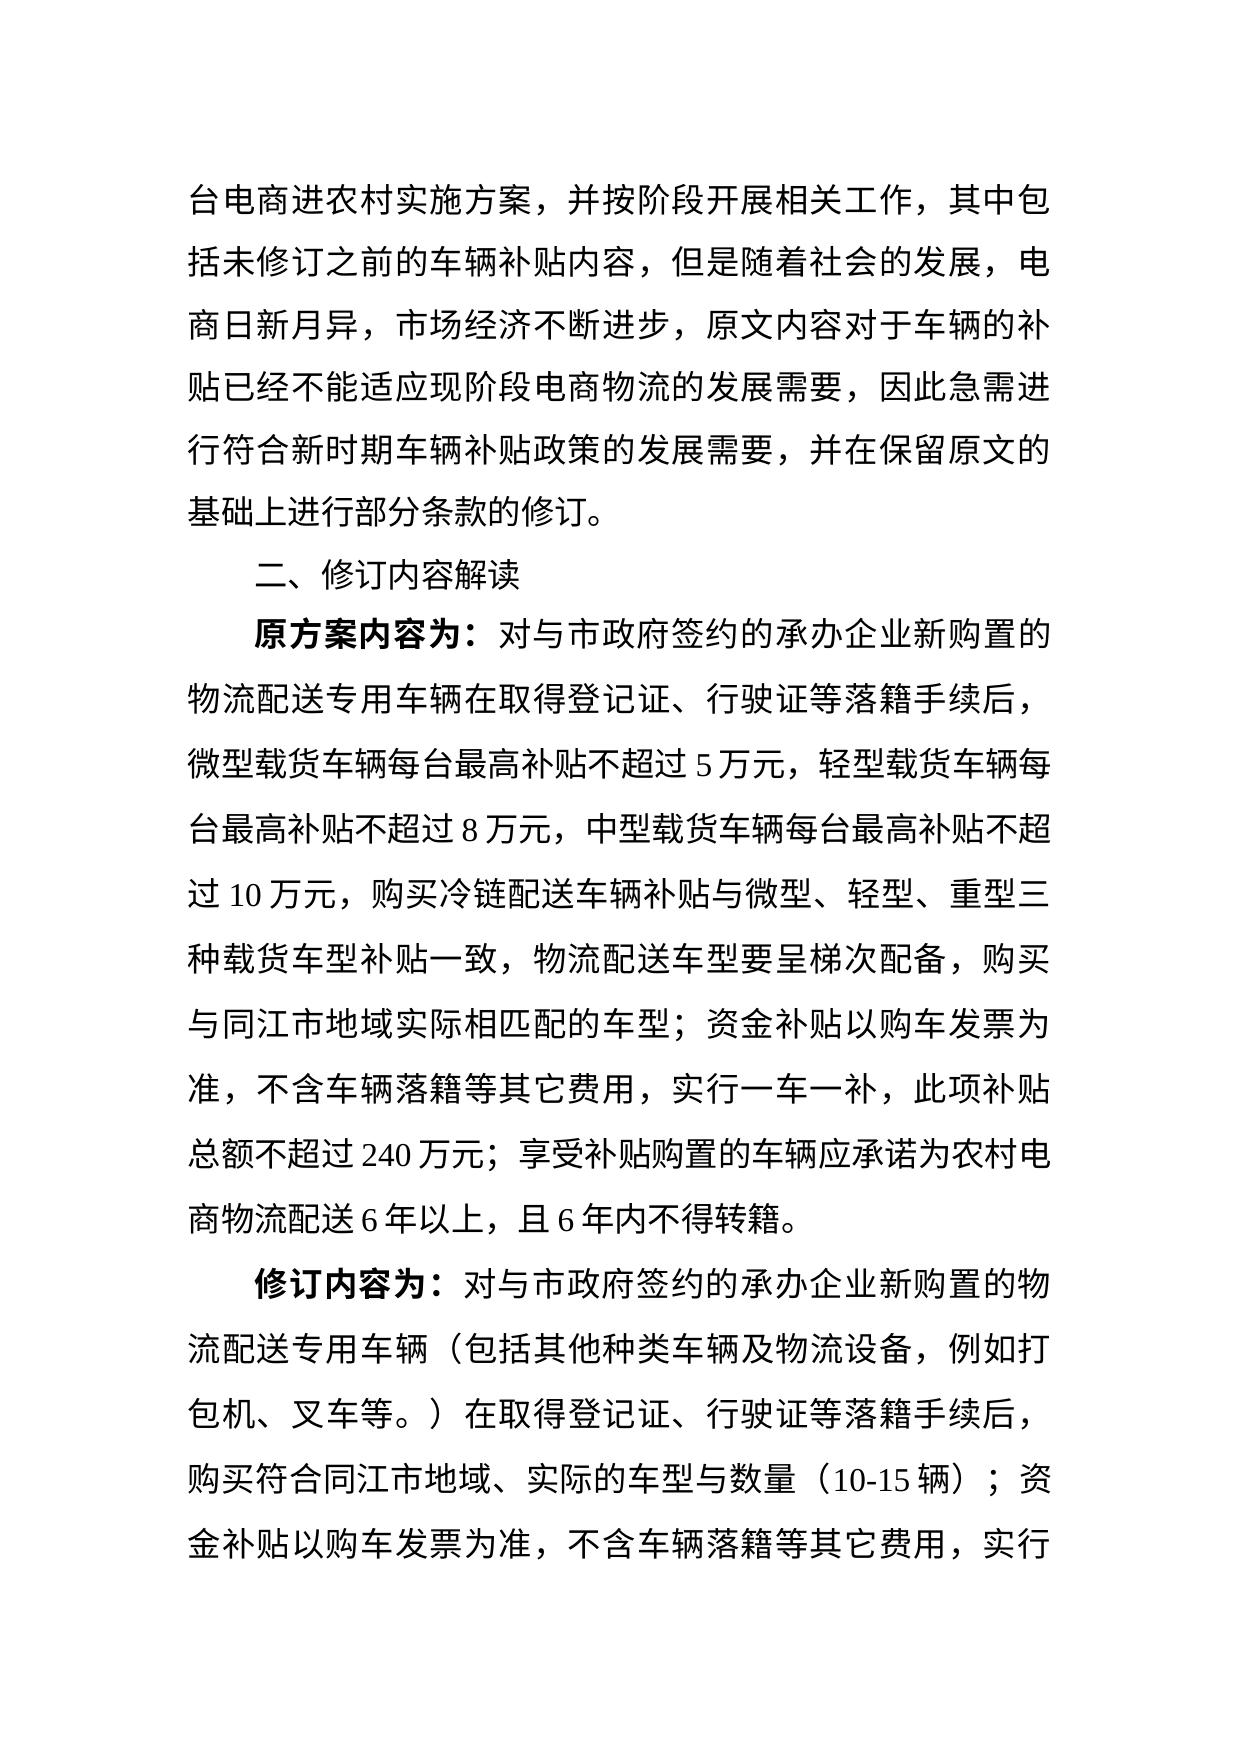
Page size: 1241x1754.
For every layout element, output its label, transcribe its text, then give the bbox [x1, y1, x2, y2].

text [187, 162, 1053, 537]
text 原方案内容为：对与市政府签约的承办企业新购置的物流配送专用车辆在取得登记证、行驶证等落籍手续后，微型载货车辆每台最高补贴不超过5万元，轻型载货车辆每台最高补贴不超过8万元，中型载货车辆每台最高补贴不超过10万元，购买冷链配送车辆补贴与微型、轻型、重型三种载货车型补贴一致，物流配送车型要呈梯次配备，购买与同江市地域实际相匹配的车型；资金补贴以购车发票为准，不含车辆落籍等其它费用，实行一车一补，此项补贴总额不超过240万元；享受补贴购置的车辆应承诺为农村电商物流配送6年以上，且6年内不得转籍。 [187, 599, 1053, 1249]
text 二、修订内容解读 [187, 537, 1053, 599]
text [187, 1249, 1053, 1574]
